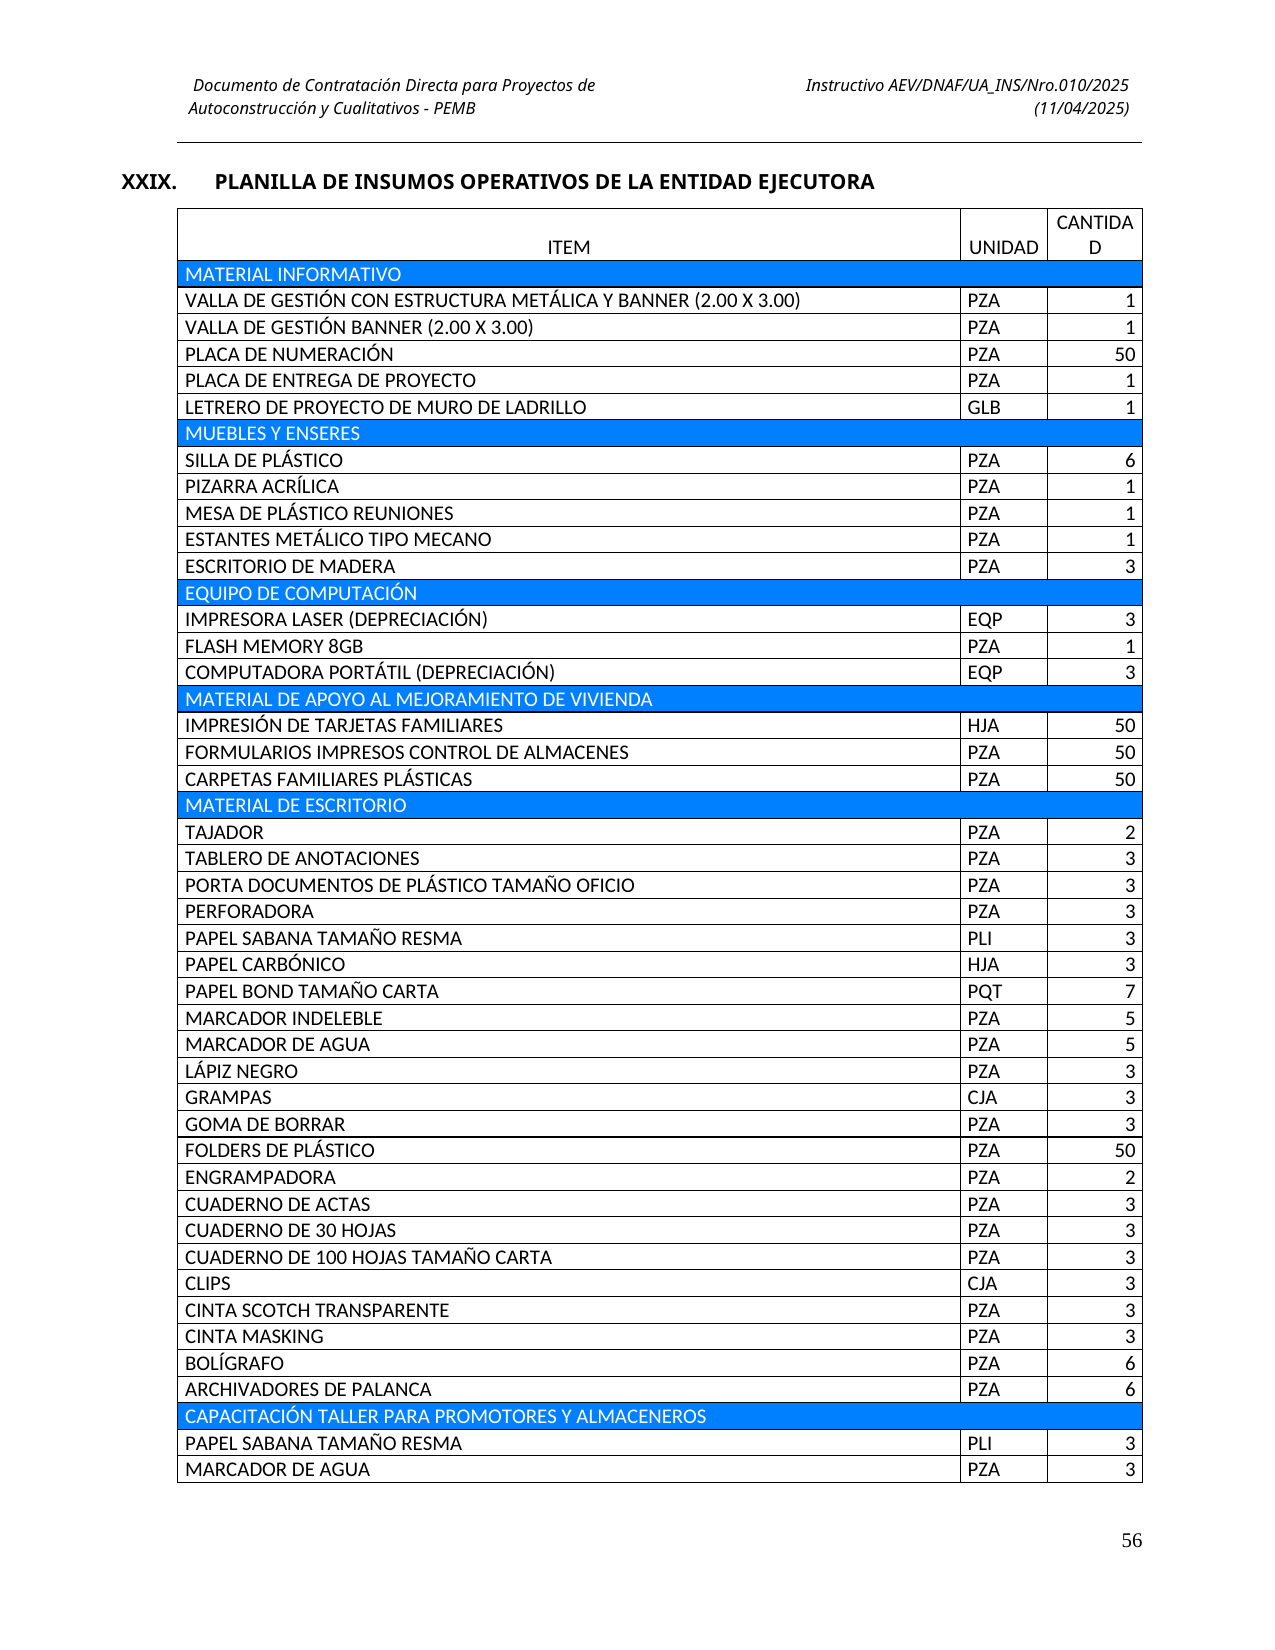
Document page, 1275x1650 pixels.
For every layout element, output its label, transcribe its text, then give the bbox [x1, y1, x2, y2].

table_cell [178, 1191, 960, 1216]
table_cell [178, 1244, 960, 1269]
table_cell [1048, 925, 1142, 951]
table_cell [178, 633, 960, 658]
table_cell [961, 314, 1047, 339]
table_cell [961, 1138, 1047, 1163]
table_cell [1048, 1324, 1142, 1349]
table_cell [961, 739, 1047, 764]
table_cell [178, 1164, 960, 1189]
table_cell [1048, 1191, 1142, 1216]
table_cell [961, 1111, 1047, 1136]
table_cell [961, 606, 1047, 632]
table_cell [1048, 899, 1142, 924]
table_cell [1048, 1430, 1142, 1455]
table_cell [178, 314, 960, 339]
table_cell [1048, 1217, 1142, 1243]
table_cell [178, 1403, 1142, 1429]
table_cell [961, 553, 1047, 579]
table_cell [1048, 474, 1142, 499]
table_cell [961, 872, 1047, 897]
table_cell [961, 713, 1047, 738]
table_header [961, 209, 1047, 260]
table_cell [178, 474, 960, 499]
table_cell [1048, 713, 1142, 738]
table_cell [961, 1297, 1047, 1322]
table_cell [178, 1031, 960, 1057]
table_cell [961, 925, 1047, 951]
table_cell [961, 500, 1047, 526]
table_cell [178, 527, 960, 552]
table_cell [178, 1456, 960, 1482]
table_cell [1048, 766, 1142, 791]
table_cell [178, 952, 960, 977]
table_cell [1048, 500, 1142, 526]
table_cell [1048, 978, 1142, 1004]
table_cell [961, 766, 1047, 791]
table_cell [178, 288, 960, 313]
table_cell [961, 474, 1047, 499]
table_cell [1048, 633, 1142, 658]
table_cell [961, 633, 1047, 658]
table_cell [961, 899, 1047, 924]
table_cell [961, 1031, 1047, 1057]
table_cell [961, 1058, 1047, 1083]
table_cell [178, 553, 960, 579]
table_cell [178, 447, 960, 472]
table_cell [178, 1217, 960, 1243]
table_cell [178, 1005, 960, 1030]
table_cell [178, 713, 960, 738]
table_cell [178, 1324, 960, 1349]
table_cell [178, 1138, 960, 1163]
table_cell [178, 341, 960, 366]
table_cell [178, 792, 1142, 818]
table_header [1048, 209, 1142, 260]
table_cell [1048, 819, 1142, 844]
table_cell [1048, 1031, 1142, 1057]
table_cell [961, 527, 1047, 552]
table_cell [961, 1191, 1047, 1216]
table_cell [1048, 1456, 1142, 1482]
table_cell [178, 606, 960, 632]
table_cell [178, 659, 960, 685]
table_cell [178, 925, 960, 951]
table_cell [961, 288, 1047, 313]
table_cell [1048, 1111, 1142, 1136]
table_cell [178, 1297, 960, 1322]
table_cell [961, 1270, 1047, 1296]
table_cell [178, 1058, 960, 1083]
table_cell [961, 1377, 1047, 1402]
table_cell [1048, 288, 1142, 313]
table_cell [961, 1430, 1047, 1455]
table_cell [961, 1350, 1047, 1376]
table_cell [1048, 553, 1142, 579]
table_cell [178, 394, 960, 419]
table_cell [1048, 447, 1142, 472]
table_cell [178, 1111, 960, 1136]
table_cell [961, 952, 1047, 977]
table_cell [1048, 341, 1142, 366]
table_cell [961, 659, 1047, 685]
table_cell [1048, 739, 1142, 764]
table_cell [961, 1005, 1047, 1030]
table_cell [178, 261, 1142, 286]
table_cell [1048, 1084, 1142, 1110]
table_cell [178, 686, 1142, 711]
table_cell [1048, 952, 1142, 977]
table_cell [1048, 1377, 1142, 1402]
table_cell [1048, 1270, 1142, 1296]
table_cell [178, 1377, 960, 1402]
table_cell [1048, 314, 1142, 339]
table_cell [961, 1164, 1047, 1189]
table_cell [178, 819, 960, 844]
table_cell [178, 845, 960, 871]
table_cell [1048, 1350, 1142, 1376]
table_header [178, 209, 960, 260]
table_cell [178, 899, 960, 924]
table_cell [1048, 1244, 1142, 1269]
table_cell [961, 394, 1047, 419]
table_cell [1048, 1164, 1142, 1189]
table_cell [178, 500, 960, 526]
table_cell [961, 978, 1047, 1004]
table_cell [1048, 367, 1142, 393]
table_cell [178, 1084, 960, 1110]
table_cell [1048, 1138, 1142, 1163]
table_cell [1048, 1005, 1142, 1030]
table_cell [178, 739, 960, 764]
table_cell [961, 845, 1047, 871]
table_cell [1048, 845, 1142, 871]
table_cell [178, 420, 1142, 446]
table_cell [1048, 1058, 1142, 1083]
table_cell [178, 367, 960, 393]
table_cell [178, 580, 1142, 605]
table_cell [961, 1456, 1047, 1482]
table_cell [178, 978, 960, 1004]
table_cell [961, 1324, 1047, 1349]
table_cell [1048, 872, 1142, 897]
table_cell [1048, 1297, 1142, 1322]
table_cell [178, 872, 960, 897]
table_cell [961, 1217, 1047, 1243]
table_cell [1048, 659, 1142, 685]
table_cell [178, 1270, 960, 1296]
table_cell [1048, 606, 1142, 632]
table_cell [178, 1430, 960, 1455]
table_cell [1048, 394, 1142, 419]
list PLANILLA DE INSUMOS OPERATIVOS DE LA ENTIDAD EJECUTORA [177, 167, 1142, 196]
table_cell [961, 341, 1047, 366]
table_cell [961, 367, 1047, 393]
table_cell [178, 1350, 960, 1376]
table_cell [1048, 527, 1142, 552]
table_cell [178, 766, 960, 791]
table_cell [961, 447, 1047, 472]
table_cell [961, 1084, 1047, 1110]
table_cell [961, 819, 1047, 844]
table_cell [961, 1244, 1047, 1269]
